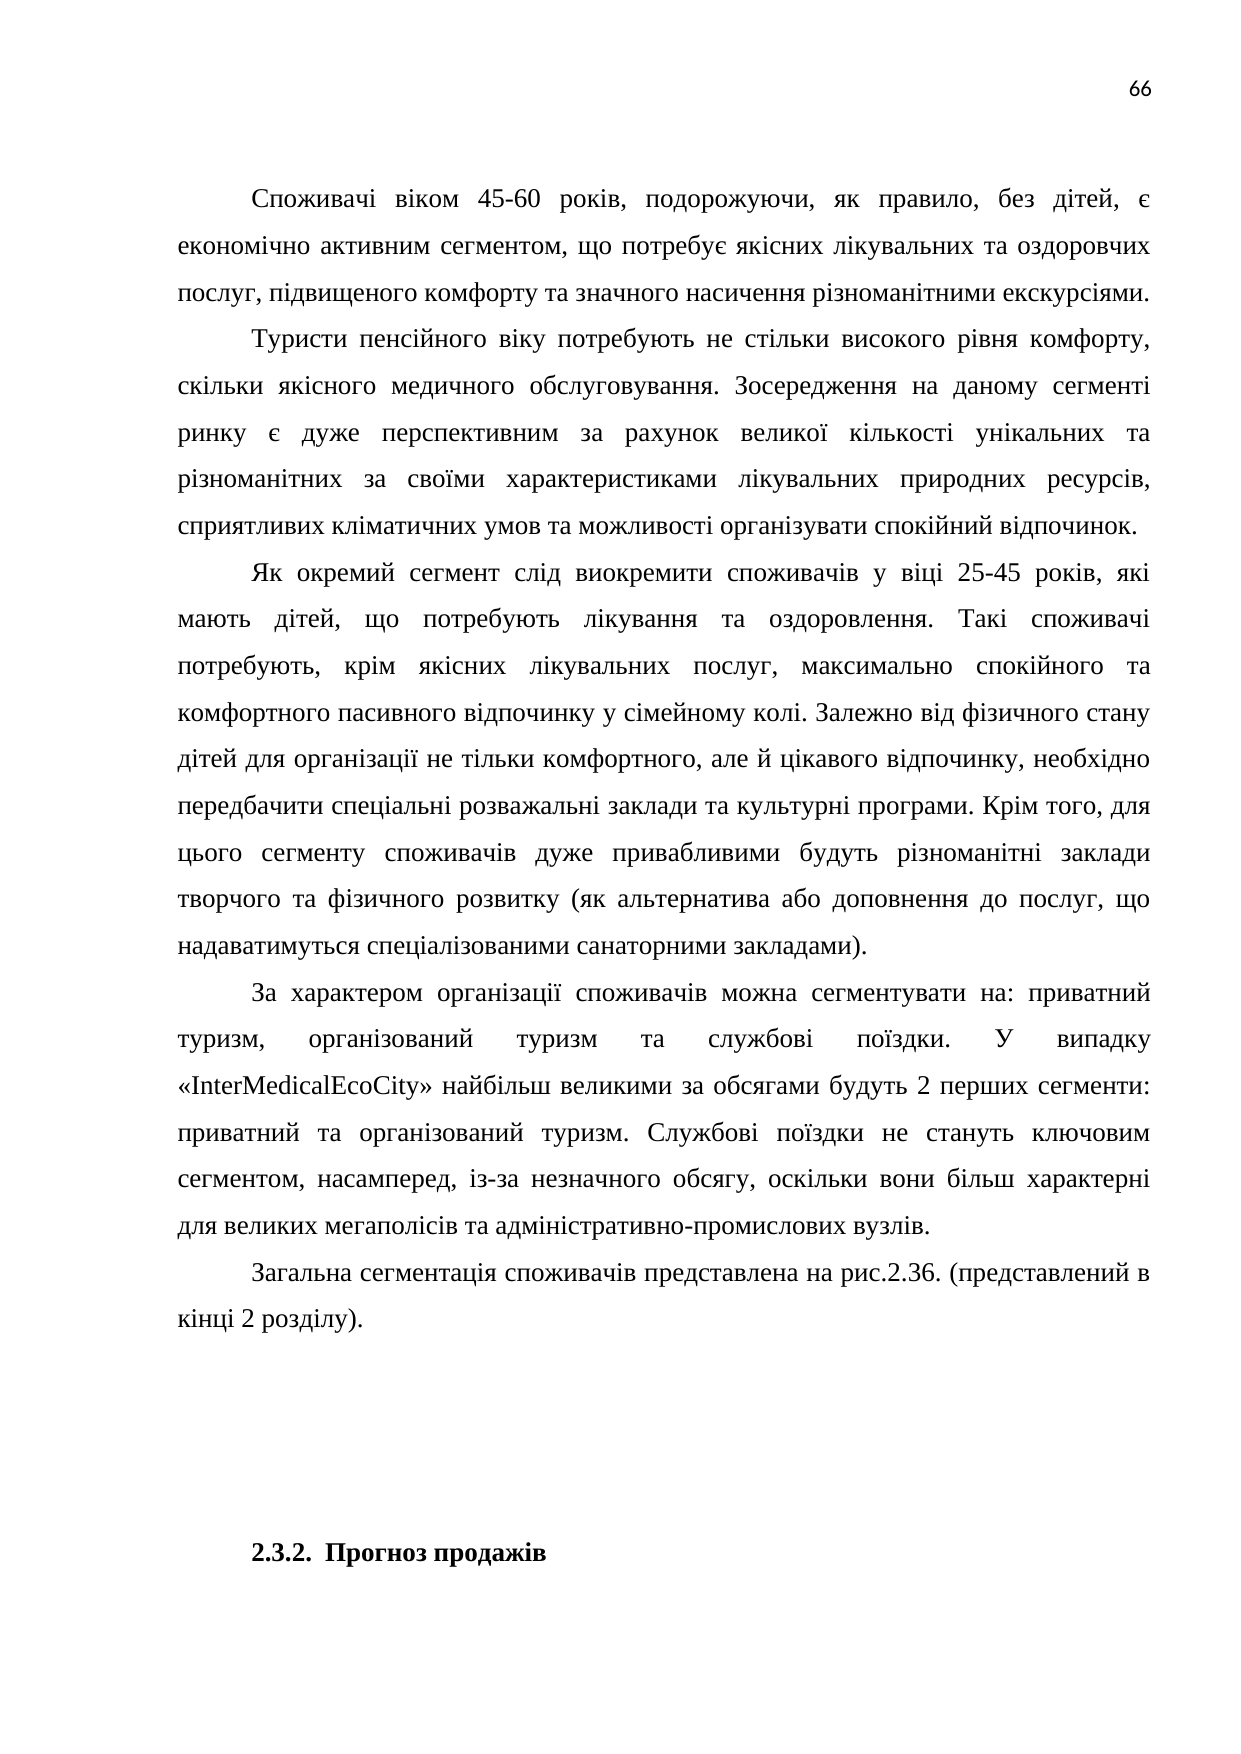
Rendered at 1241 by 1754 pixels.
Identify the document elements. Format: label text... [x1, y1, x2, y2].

text Туристи пенсійного віку потребують не стільки високого рівня комфорту, скільки якісного медичного обслуговування. Зосередження на даному сегменті ринку є дуже перспективним за рахунок великої кількості унікальних та різноманітних за своїми характеристиками лікувальних природних ресурсів, сприятливих кліматичних умов та можливості організувати спокійний відпочинок. [177, 322, 1152, 540]
text 2.3.2. Прогноз продажів [177, 1536, 1152, 1567]
text За характером організації споживачів можна сегментувати на: приватний туризм, організований туризм та службові поїздки. У випадку «InterMedicalEcoCity» найбільш великими за обсягами будуть 2 перших сегменти: приватний та організований туризм. Службові поїздки не стануть ключовим сегментом, насамперед, із-за незначного обсягу, оскільки вони більш характерні для великих мегаполісів та адміністративно-промислових вузлів. [177, 976, 1152, 1240]
text Загальна сегментація споживачів представлена на рис.2.36. (представлений в кінці 2 розділу). [177, 1256, 1152, 1334]
text Як окремий сегмент слід виокремити споживачів у віці 25-45 років, які мають дітей, що потребують лікування та оздоровлення. Такі споживачі потребують, крім якісних лікувальних послуг, максимально спокійного та комфортного пасивного відпочинку у сімейному колі. Залежно від фізичного стану дітей для організації не тільки комфортного, але й цікавого відпочинку, необхідно передбачити спеціальні розважальні заклади та культурні програми. Крім того, для цього сегменту споживачів дуже привабливими будуть різноманітні заклади творчого та фізичного розвитку (як альтернатива або доповнення до послуг, що надаватимуться спеціалізованими санаторними закладами). [177, 556, 1152, 960]
text Споживачі віком 45-60 років, подорожуючи, як правило, без дітей, є економічно активним сегментом, що потребує якісних лікувальних та оздоровчих послуг, підвищеного комфорту та значного насичення різноманітними екскурсіями. [177, 182, 1152, 307]
